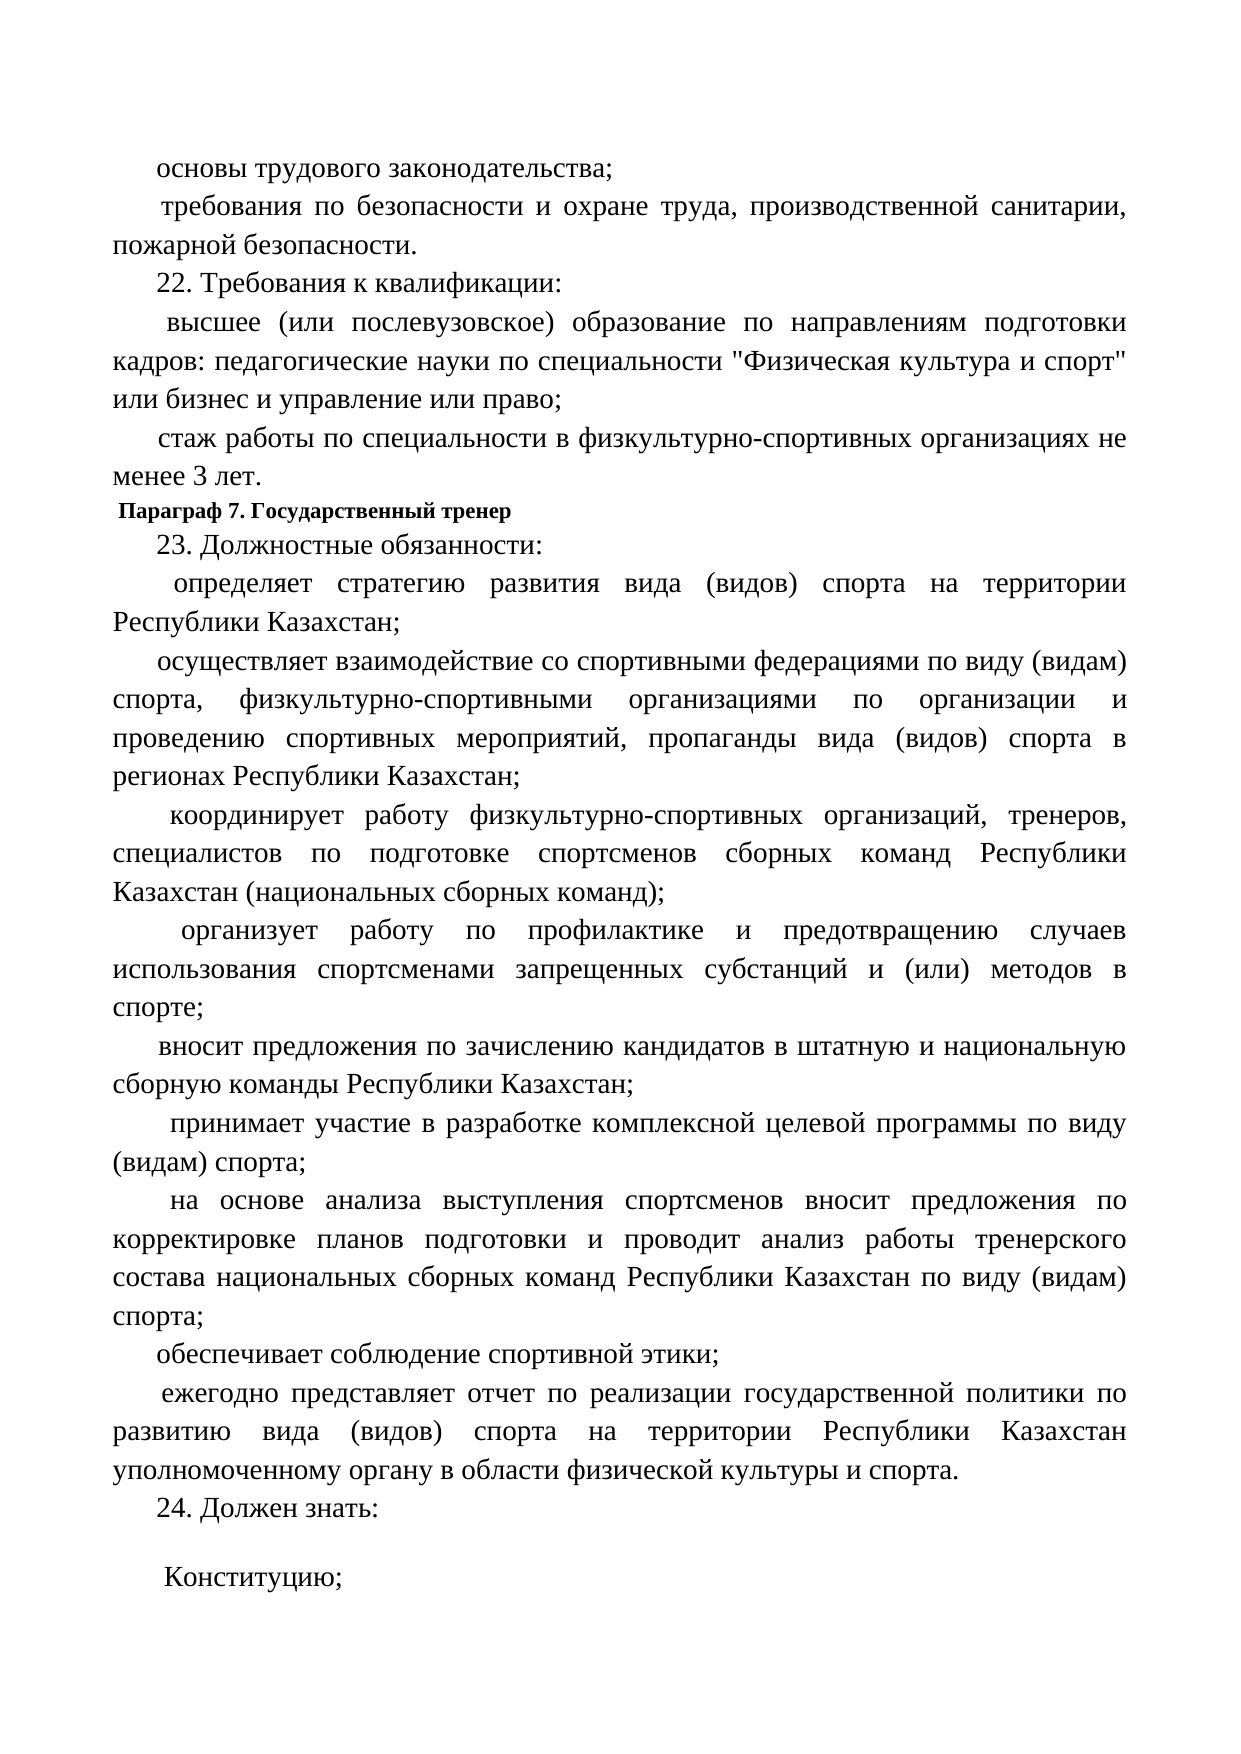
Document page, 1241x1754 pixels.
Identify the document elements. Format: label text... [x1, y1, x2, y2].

text 22. Требования к квалификации: [112, 266, 1128, 299]
text вносит предложения по зачислению кандидатов в штатную и национальную сборную команды Республики Казахстан; [112, 1028, 1128, 1100]
text 23. Должностные обязанности: [112, 527, 1128, 561]
text основы трудового законодательства; [112, 150, 1128, 183]
text принимает участие в разработке комплексной целевой программы по виду (видам) спорта; [112, 1105, 1128, 1177]
text высшее (или послевузовское) образование по направлениям подготовки кадров: педагогические науки по специальности "Физическая культура и спорт" или бизнес и управление или право; [112, 304, 1128, 415]
text на основе анализа выступления спортсменов вносит предложения по корректировке планов подготовки и проводит анализ работы тренерского состава национальных сборных команд Республики Казахстан по виду (видам) спорта; [112, 1182, 1128, 1331]
text обеспечивает соблюдение спортивной этики; [112, 1336, 1128, 1370]
text 24. Должен знать: [112, 1491, 1128, 1524]
text стаж работы по специальности в физкультурно-спортивных организациях не менее 3 лет. [112, 420, 1128, 492]
text координирует работу физкультурно-спортивных организаций, тренеров, специалистов по подготовке спортсменов сборных команд Республики Казахстан (национальных сборных команд); [112, 797, 1128, 907]
text определяет стратегию развития вида (видов) спорта на территории Республики Казахстан; [112, 566, 1128, 638]
text Конституцию; [112, 1559, 1128, 1593]
text осуществляет взаимодействие со спортивными федерациями по виду (видам) спорта, физкультурно-спортивными организациями по организации и проведению спортивных мероприятий, пропаганды вида (видов) спорта в регионах Республики Казахстан; [112, 643, 1128, 792]
text ежегодно представляет отчет по реализации государственной политики по развитию вида (видов) спорта на территории Республики Казахстан уполномоченному органу в области физической культуры и спорта. [112, 1375, 1128, 1486]
text требования по безопасности и охране труда, производственной санитарии, пожарной безопасности. [112, 188, 1128, 261]
text Параграф 7. Государственный тренер [112, 497, 1128, 523]
text организует работу по профилактике и предотвращению случаев использования спортсменами запрещенных субстанций и (или) методов в спорте; [112, 912, 1128, 1023]
